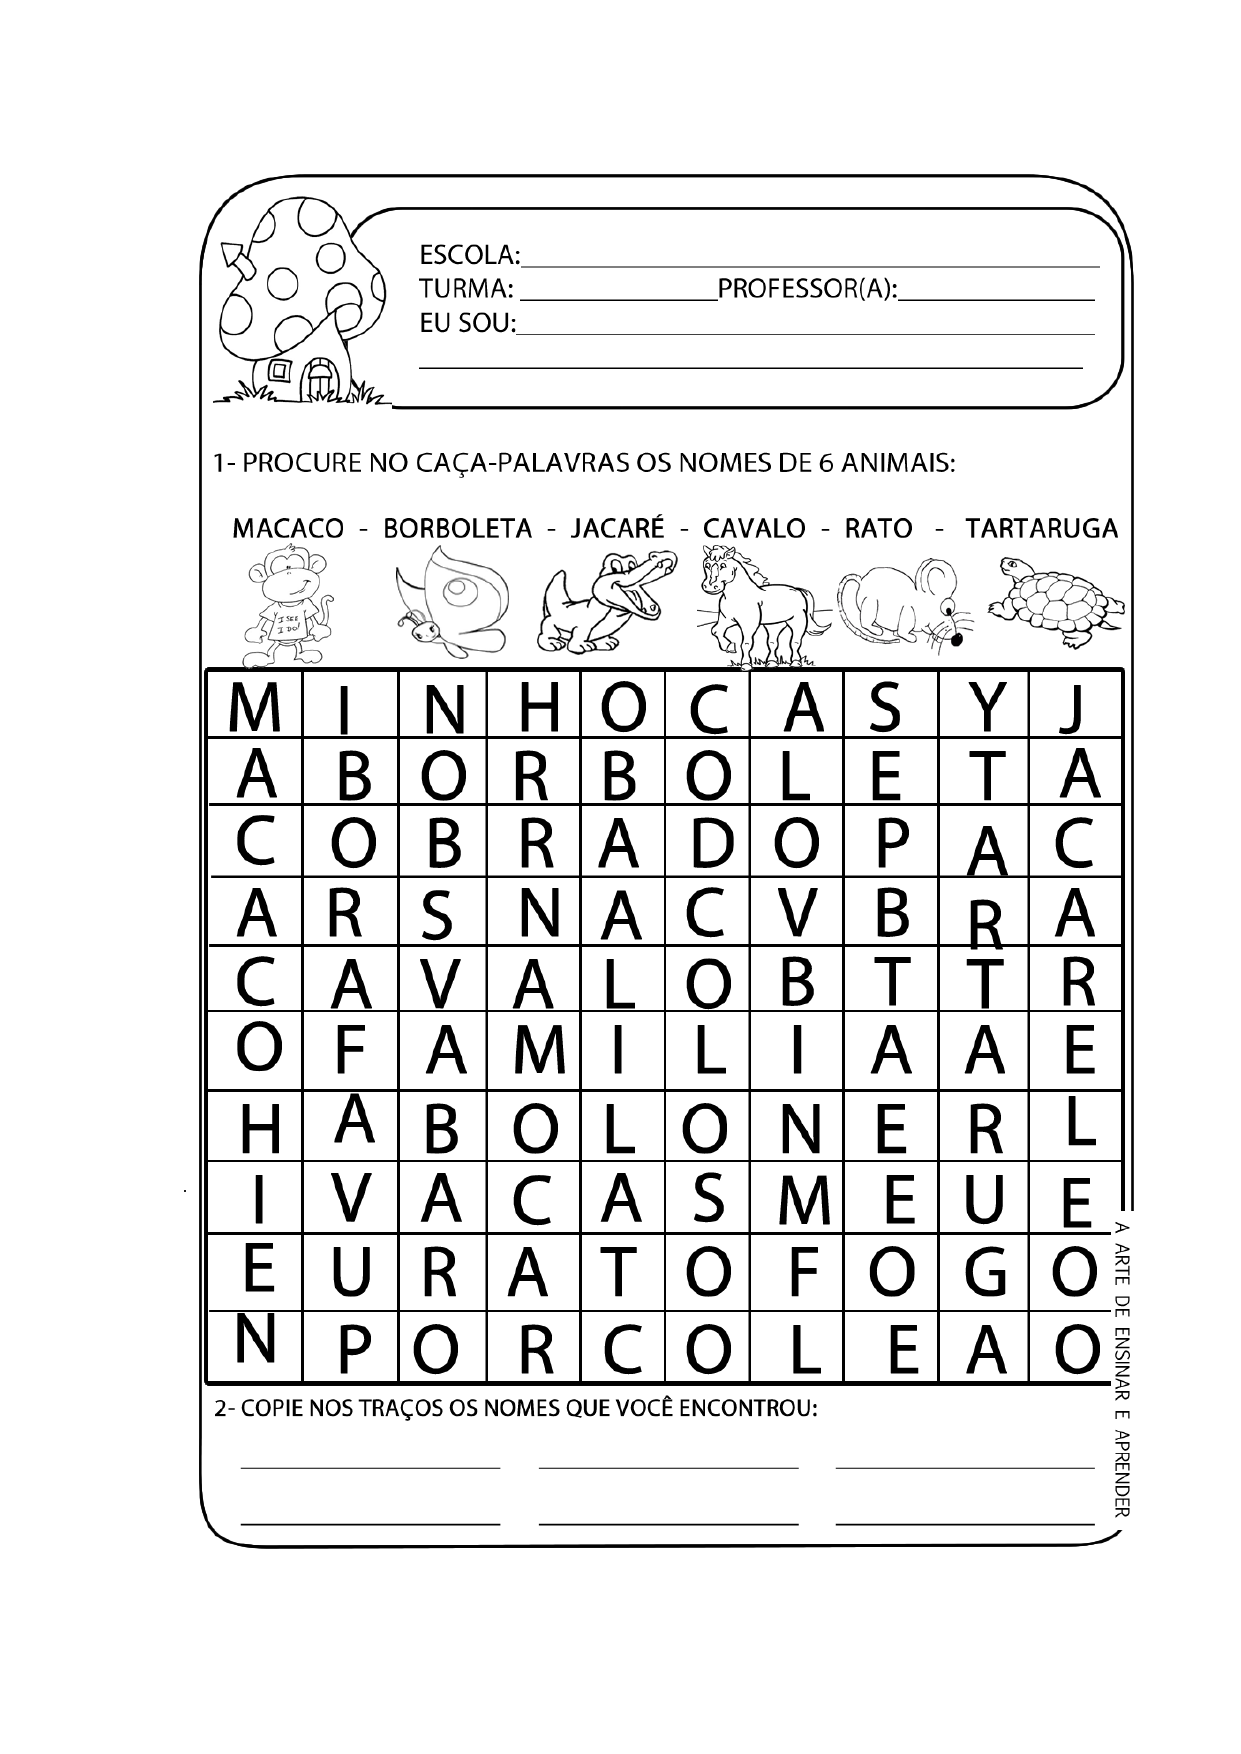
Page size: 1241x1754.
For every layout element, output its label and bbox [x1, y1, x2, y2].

picture [177, 147, 1155, 1559]
